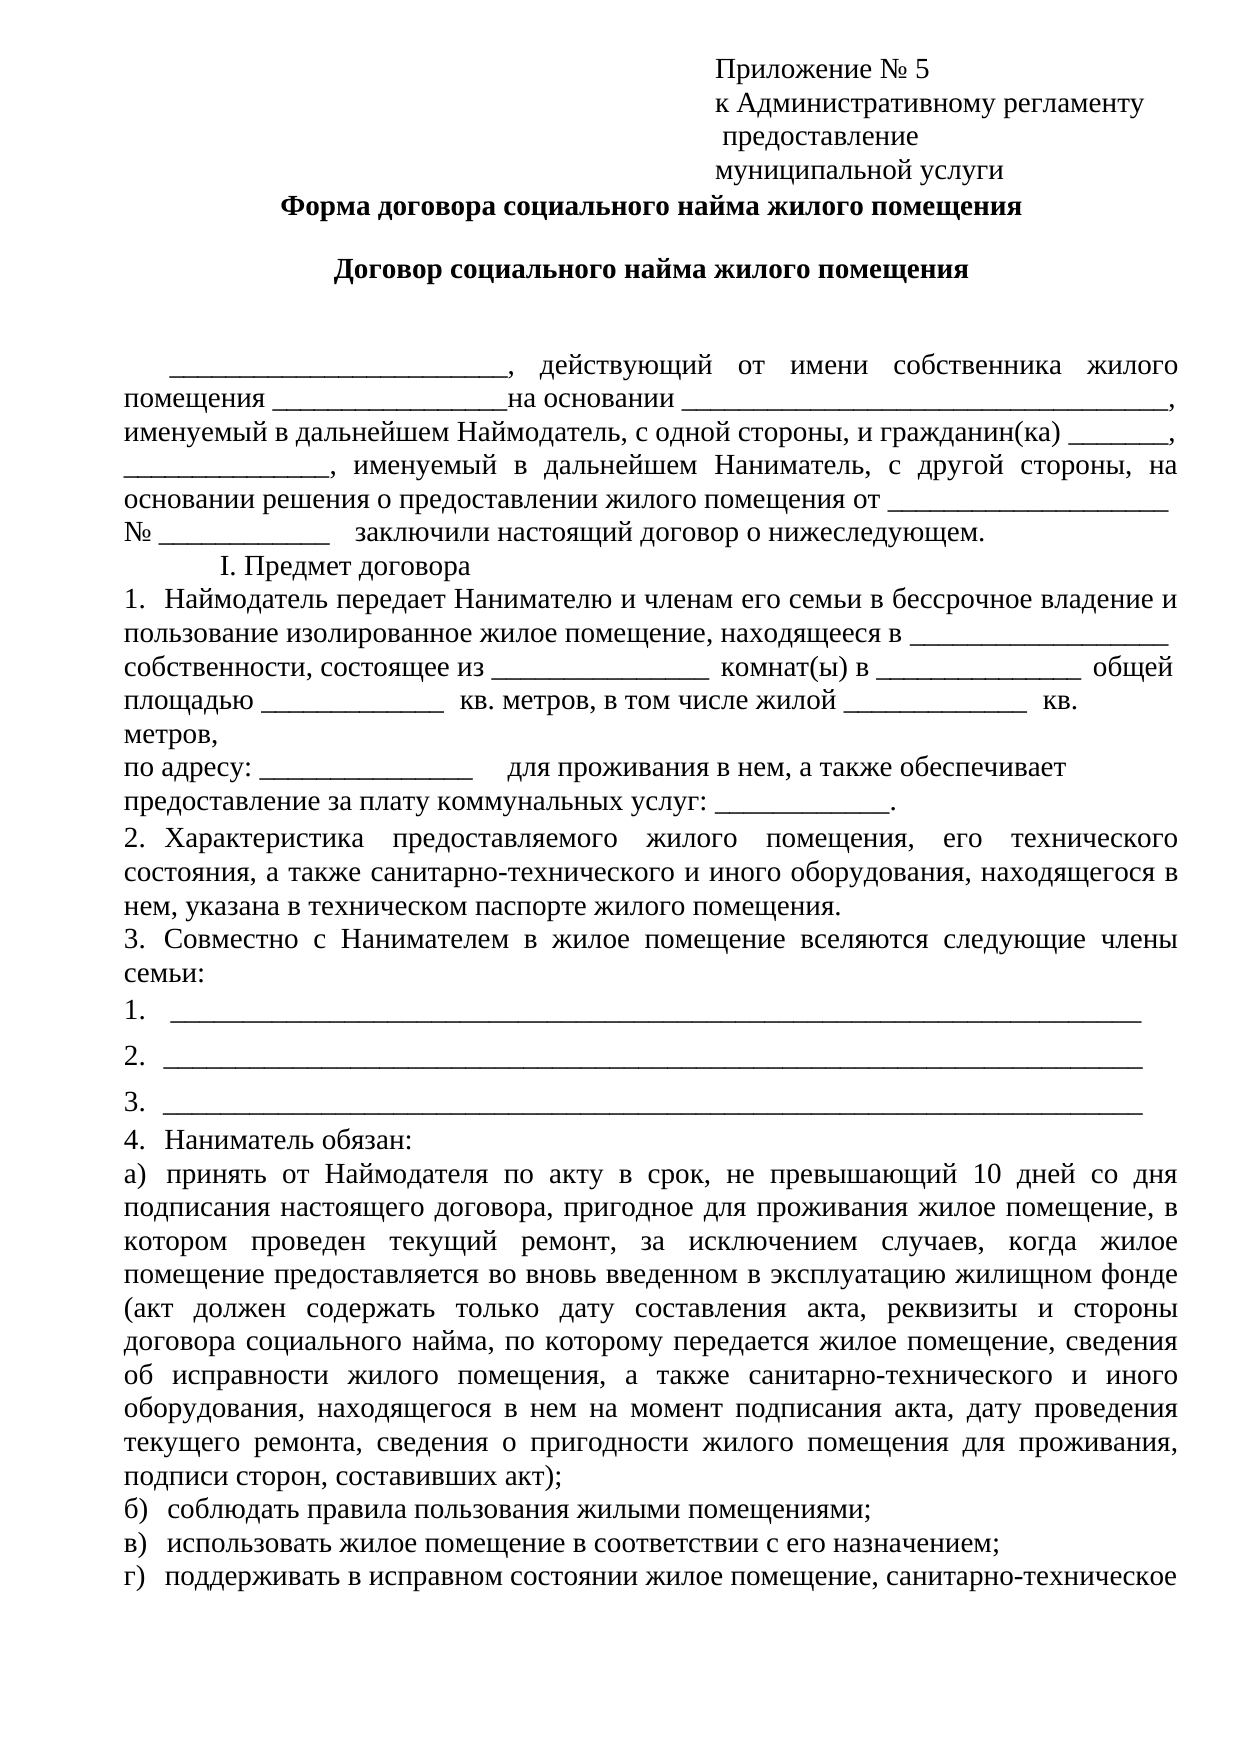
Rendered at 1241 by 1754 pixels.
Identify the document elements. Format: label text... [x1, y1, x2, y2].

text Договор социального найма жилого помещения [124, 251, 1179, 284]
list Совместно с Нанимателем в жилое помещение вселяются следующие члены семьи: [124, 921, 1179, 988]
text Форма договора социального найма жилого помещения [124, 188, 1179, 222]
list Наймодатель передает Нанимателю и членам его семьи в бессрочное владение и пользование изолированное жилое помещение, находящееся в [124, 582, 1179, 649]
text I. Предмет договора [124, 548, 1179, 582]
list поддерживать в исправном состоянии жилое помещение, санитарно-техническое [124, 1558, 1179, 1592]
list принять от Наймодателя по акту в срок, не превышающий 10 дней со дня подписания настоящего договора, пригодное для проживания жилое помещение, в котором проведен текущий ремонт, за исключением случаев, когда жилое помещение предоставляется во вновь введенном в эксплуатацию жилищном фонде (акт должен содержать только дату составления акта, реквизиты и стороны договора социального найма, по которому передается жилое помещение, сведения об исправности жилого помещения, а также санитарно-технического и иного оборудования, находящегося в нем на момент подписания акта, дату проведения текущего ремонта, сведения о пригодности жилого помещения для проживания, подписи сторон, составивших акт); [124, 1156, 1179, 1491]
list Наниматель обязан: [124, 1122, 1179, 1156]
text по адресу: для проживания в нем, а также обеспечивает [124, 749, 1179, 783]
list соблюдать правила пользования жилыми помещениями; [124, 1491, 1179, 1525]
text именуемый в дальнейшем Наймодатель, с одной стороны, и гражданин(ка) , [124, 414, 1179, 447]
text , именуемый в дальнейшем Наниматель, с другой стороны, на основании решения о предоставлении жилого помещения от [124, 447, 1179, 514]
list Характеристика предоставляемого жилого помещения, его технического состояния, а также санитарно-технического и иного оборудования, находящегося в нем, указана в техническом паспорте жилого помещения. [124, 821, 1179, 921]
text площадью кв. метров, в том числе жилой кв. метров, [124, 682, 1179, 749]
text , действующий от имени собственника жилого помещения на основании , [124, 347, 1179, 414]
text собственности, состоящее из комнат(ы) в общей [124, 649, 1179, 682]
text предоставление за плату коммунальных услуг: . [124, 783, 1179, 816]
list использовать жилое помещение в соответствии с его назначением; [124, 1525, 1179, 1558]
text № заключили настоящий договор о нижеследующем. [124, 514, 1179, 548]
